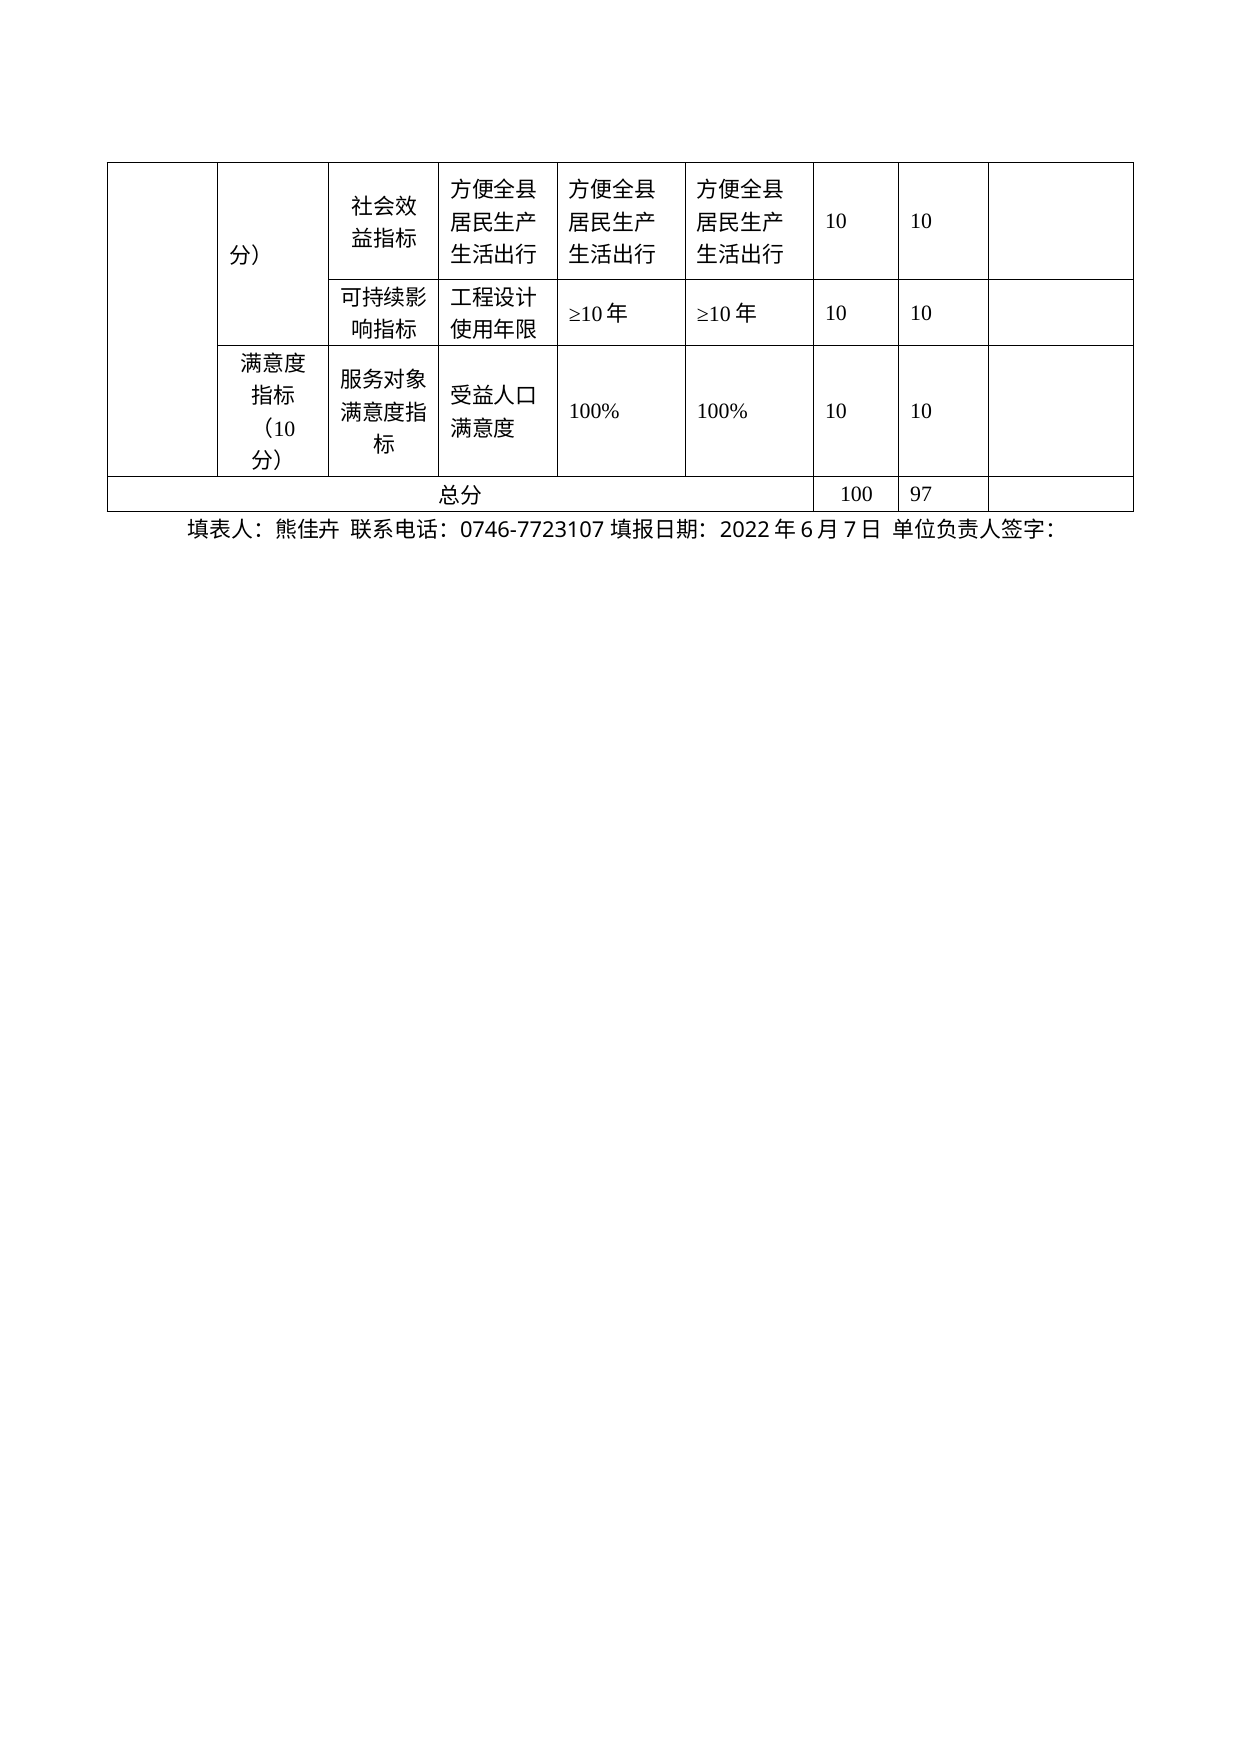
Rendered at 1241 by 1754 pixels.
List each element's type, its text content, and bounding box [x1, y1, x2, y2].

table_cell 社会效 益指标 [329, 163, 438, 278]
table_cell 效益指标 （30分） [218, 163, 328, 344]
table_cell 总分 [108, 477, 813, 511]
table_cell 10 [814, 163, 898, 278]
table_cell 97 [899, 477, 988, 511]
table_cell 100% [686, 346, 813, 476]
table_cell ≥10年 [558, 280, 685, 344]
table_cell [989, 346, 1133, 476]
table_cell 可持续影响指标 [329, 280, 438, 344]
table_cell 满意度 指标 （10分） [218, 346, 328, 476]
text 填表人：熊佳卉 联系电话：0746-7723107 填报日期：2022年6月7日 单位负责人签字： [187, 512, 1053, 544]
table_cell 10 [899, 163, 988, 278]
table_cell ≥10年 [686, 280, 813, 344]
table_cell 10 [814, 280, 898, 344]
table_cell [989, 280, 1133, 344]
table_cell 方便全县居民生产生活出行 [439, 163, 557, 278]
table_cell 工程设计使用年限 [439, 280, 557, 344]
table_cell [989, 163, 1133, 278]
table_cell 服务对象满意度指标 [329, 346, 438, 476]
table_cell 10 [899, 346, 988, 476]
table_cell 100% [558, 346, 685, 476]
table_cell 10 [814, 346, 898, 476]
table_cell 方便全县居民生产生活出行 [558, 163, 685, 278]
table_cell 10 [899, 280, 988, 344]
table_cell 100 [814, 477, 898, 511]
table_cell 方便全县居民生产生活出行 [686, 163, 813, 278]
table_cell [989, 477, 1133, 511]
table_cell 受益人口满意度 [439, 346, 557, 476]
